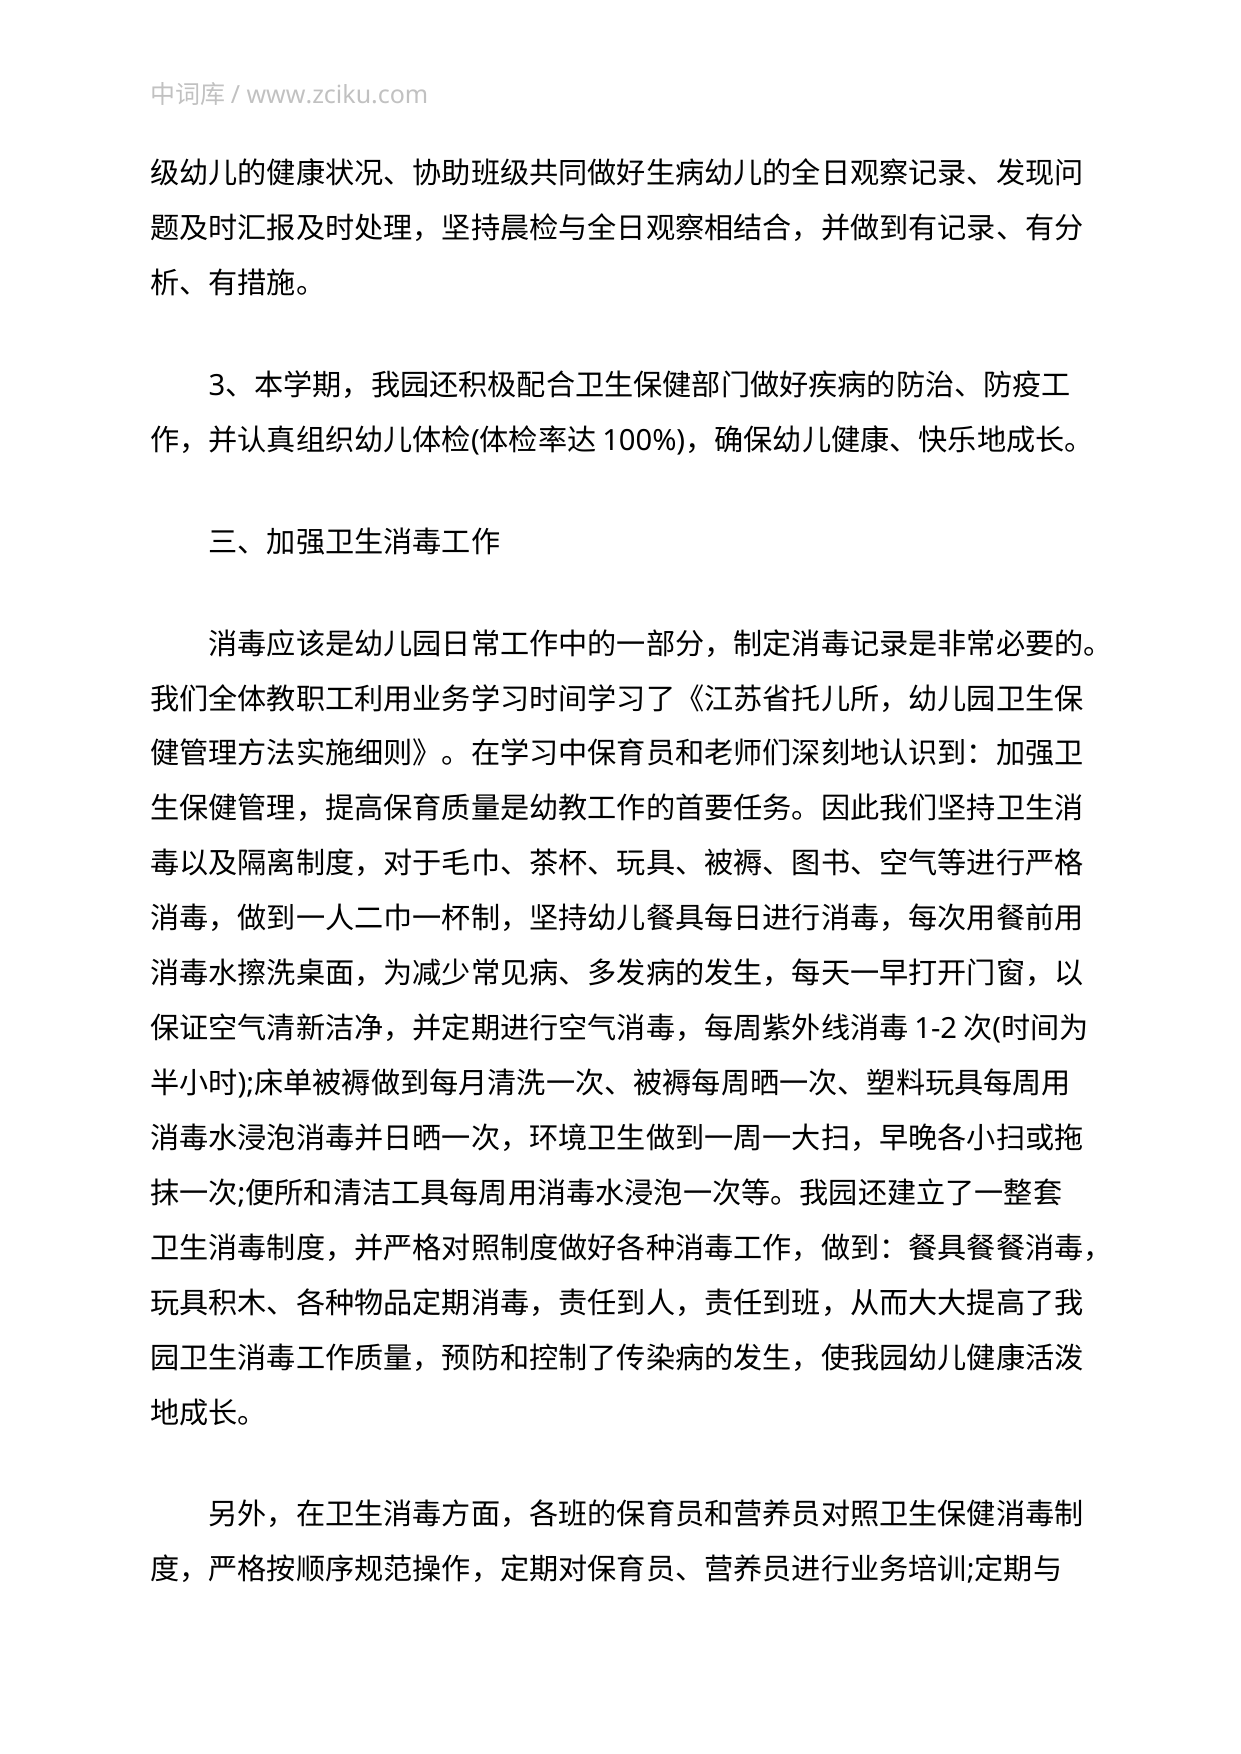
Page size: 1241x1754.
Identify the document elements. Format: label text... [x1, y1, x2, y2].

text 三、加强卫生消毒工作 [150, 518, 1090, 561]
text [150, 1491, 1090, 1588]
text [150, 150, 1090, 302]
text 3、本学期，我园还积极配合卫生保健部门做好疾病的防治、防疫工作，并认真组织幼儿体检(体检率达100%)，确保幼儿健康、快乐地成长。 [150, 362, 1090, 459]
text 消毒应该是幼儿园日常工作中的一部分，制定消毒记录是非常必要的。我们全体教职工利用业务学习时间学习了《江苏省托儿所，幼儿园卫生保健管理方法实施细则》。在学习中保育员和老师们深刻地认识到：加强卫生保健管理，提高保育质量是幼教工作的首要任务。因此我们坚持卫生消毒以及隔离制度，对于毛巾、茶杯、玩具、被褥、图书、空气等进行严格消毒，做到一人二巾一杯制，坚持幼儿餐具每日进行消毒，每次用餐前用消毒水擦洗桌面，为减少常见病、多发病的发生，每天一早打开门窗，以保证空气清新洁净，并定期进行空气消毒，每周紫外线消毒1-2次(时间为半小时);床单被褥做到每月清洗一次、被褥每周晒一次、塑料玩具每周用消毒水浸泡消毒并日晒一次，环境卫生做到一周一大扫，早晚各小扫或拖抹一次;便所和清洁工具每周用消毒水浸泡一次等。我园还建立了一整套卫生消毒制度，并严格对照制度做好各种消毒工作，做到：餐具餐餐消毒，玩具积木、各种物品定期消毒，责任到人，责任到班，从而大大提高了我园卫生消毒工作质量，预防和控制了传染病的发生，使我园幼儿健康活泼地成长。 [150, 620, 1090, 1431]
